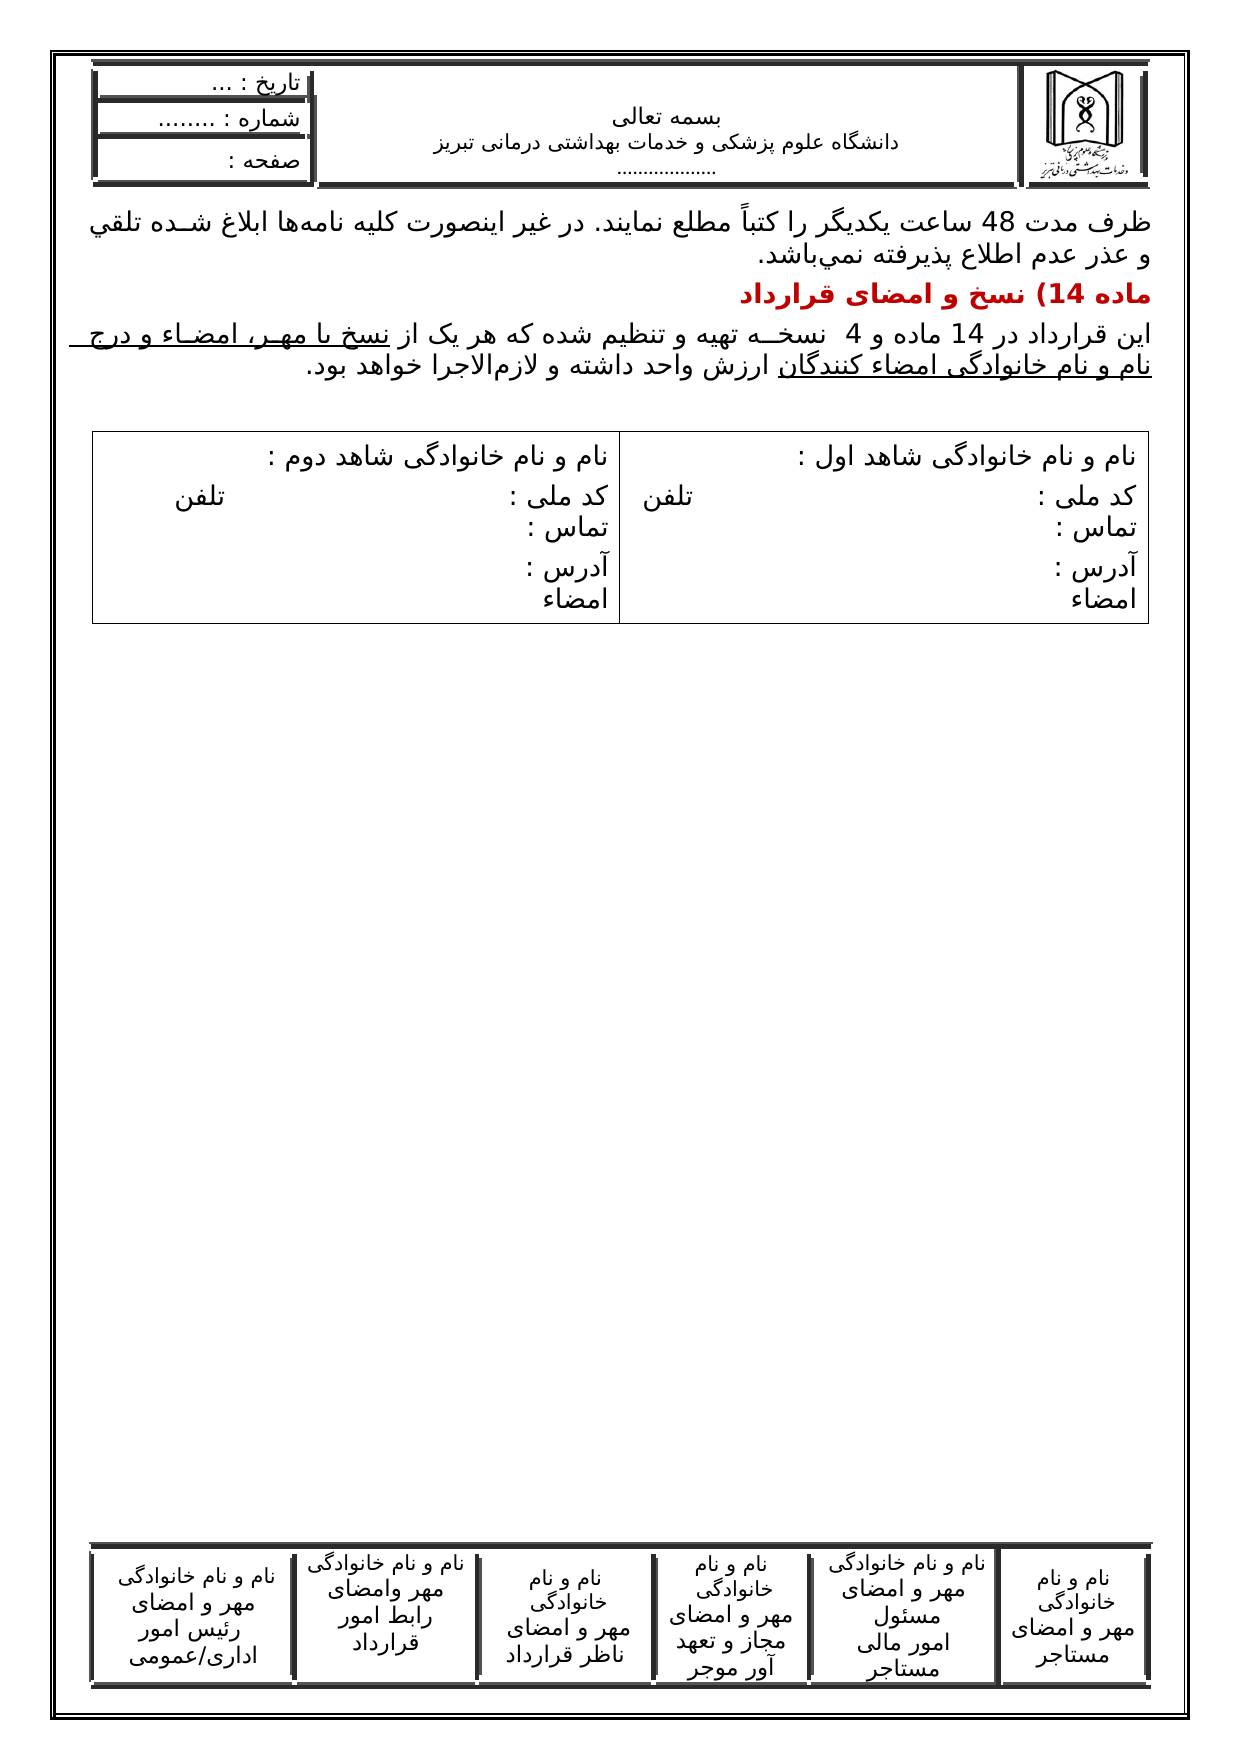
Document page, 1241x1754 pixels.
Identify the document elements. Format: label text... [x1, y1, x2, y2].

picture [1036, 68, 1130, 180]
subtitle ماده 14) نسخ و امضای قرارداد [89, 278, 1152, 310]
table_header نام و نام خانوادگی شاهد دوم : کد ملی : تلفن تماس : آدرس : امضاء [93, 432, 619, 623]
table_header نام و نام خانوادگی شاهد اول : کد ملی : تلفن تماس : آدرس : امضاء [620, 432, 1148, 623]
text این قرارداد در 14 ماده و 4 نسخــه تهيه و تنظيم شده كه هر یک از نسخ با مهر، امضاء و درج نام و نام خانوادگی امضاء کنندگان ارزش واحد داشته و لازم‌الاجرا خواهد بود. [89, 318, 1152, 381]
